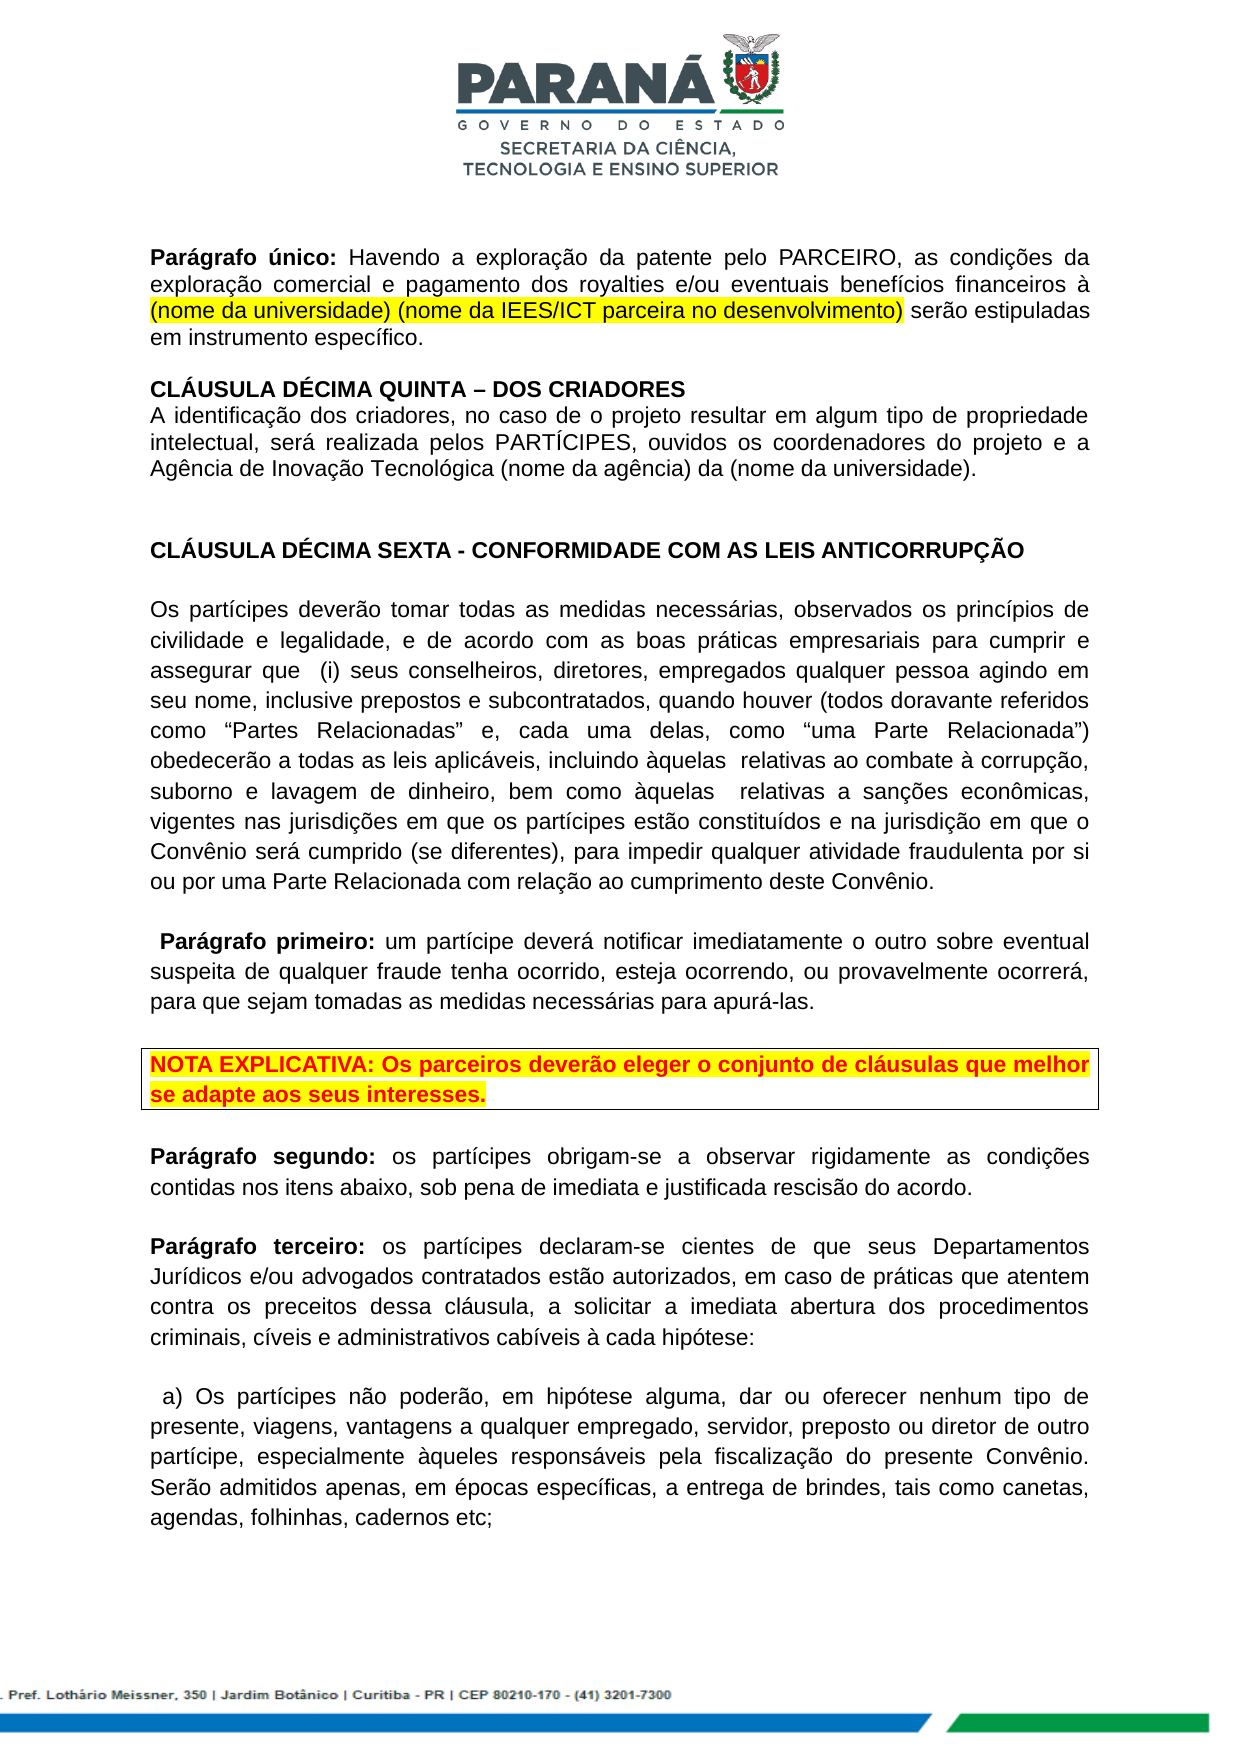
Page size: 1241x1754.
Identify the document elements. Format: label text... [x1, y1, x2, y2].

picture [0, 1677, 1211, 1745]
text CLÁUSULA DÉCIMA SEXTA - CONFORMIDADE COM AS LEIS ANTICORRUPÇÃO [150, 537, 1090, 563]
text Os partícipes deverão tomar todas as medidas necessárias, observados os princípios de civilidade e legalidade, e de acordo com as boas práticas empresariais para cumprir e assegurar que (i) seus conselheiros, diretores, empregados qualquer pessoa agindo em seu nome, inclusive prepostos e subcontratados, quando houver (todos doravante referidos como “Partes Relacionadas” e, cada uma delas, como “uma Parte Relacionada”) obedecerão a todas as leis aplicáveis, incluindo àquelas relativas ao combate à corrupção, suborno e lavagem de dinheiro, bem como àquelas relativas a sanções econômicas, vigentes nas jurisdições em que os partícipes estão constituídos e na jurisdição em que o Convênio será cumprido (se diferentes), para impedir qualquer atividade fraudulenta por si ou por uma Parte Relacionada com relação ao cumprimento deste Convênio. [150, 596, 1090, 895]
text Parágrafo segundo: os partícipes obrigam-se a observar rigidamente as condições contidas nos itens abaixo, sob pena de imediata e justificada rescisão do acordo. [150, 1143, 1090, 1200]
text NOTA EXPLICATIVA: Os parceiros deverão eleger o conjunto de cláusulas que melhor se adapte aos seus interesses. [142, 1049, 1098, 1109]
text CLÁUSULA DÉCIMA QUINTA – DOS CRIADORES [150, 376, 1090, 402]
text a) Os partícipes não poderão, em hipótese alguma, dar ou oferecer nenhum tipo de presente, viagens, vantagens a qualquer empregado, servidor, preposto ou diretor de outro partícipe, especialmente àqueles responsáveis pela fiscalização do presente Convênio. Serão admitidos apenas, em épocas específicas, a entrega de brindes, tais como canetas, agendas, folhinhas, cadernos etc; [150, 1383, 1090, 1530]
text Parágrafo primeiro: um partícipe deverá notificar imediatamente o outro sobre eventual suspeita de qualquer fraude tenha ocorrido, esteja ocorrendo, ou provavelmente ocorrerá, para que sejam tomadas as medidas necessárias para apurá-las. [150, 928, 1090, 1014]
text Parágrafo único: Havendo a exploração da patente pelo PARCEIRO, as condições da exploração comercial e pagamento dos royalties e/ou eventuais benefícios financeiros à (nome da universidade) (nome da IEES/ICT parceira no desenvolvimento) serão estipuladas em instrumento específico. [150, 244, 1090, 350]
text A identificação dos criadores, no caso de o projeto resultar em algum tipo de propriedade intelectual, será realizada pelos PARTÍCIPES, ouvidos os coordenadores do projeto e a Agência de Inovação Tecnológica (nome da agência) da (nome da universidade). [150, 402, 1090, 482]
picture [456, 34, 784, 178]
text Parágrafo terceiro: os partícipes declaram-se cientes de que seus Departamentos Jurídicos e/ou advogados contratados estão autorizados, em caso de práticas que atentem contra os preceitos dessa cláusula, a solicitar a imediata abertura dos procedimentos criminais, cíveis e administrativos cabíveis à cada hipótese: [150, 1233, 1090, 1350]
